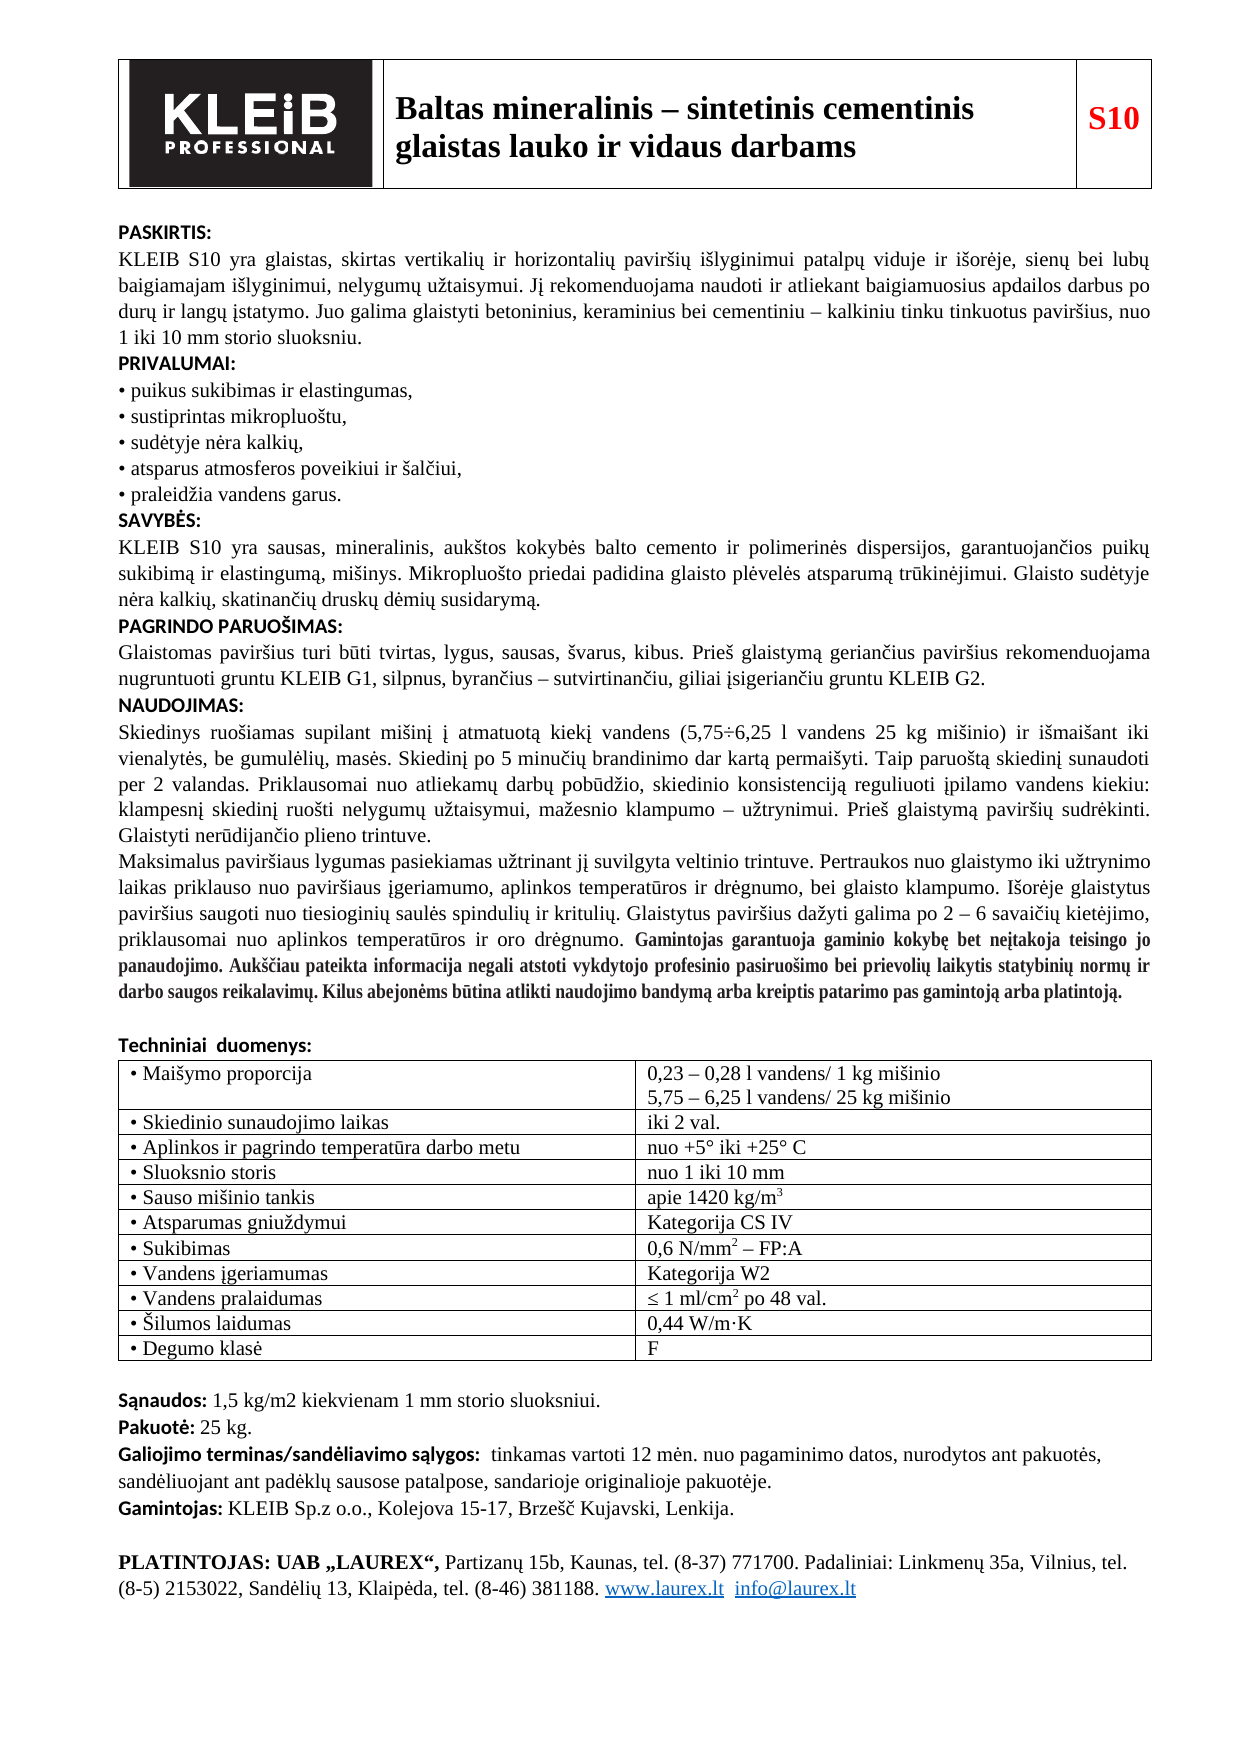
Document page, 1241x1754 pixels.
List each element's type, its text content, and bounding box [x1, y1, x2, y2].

text SAVYBĖS: [118, 508, 1152, 533]
table_cell • Aplinkos ir pagrindo temperatūra darbo metu [119, 1135, 635, 1159]
picture [180, 141, 191, 154]
text • praleidžia vandens garus. [118, 482, 1152, 506]
table_cell Kategorija CS IV [636, 1210, 1151, 1234]
text • sudėtyje nėra kalkių, [118, 430, 1152, 454]
table_header 0,23 – 0,28 l vandens/ 1 kg mišinio 5,75 – 6,25 l vandens/ 25 kg mišinio [636, 1061, 1151, 1109]
table_cell apie 1420 kg/m3 [636, 1185, 1151, 1209]
text PRIVALUMAI: [118, 351, 1152, 376]
table_cell • Sluoksnio storis [119, 1160, 635, 1184]
text Glaistomas paviršius turi būti tvirtas, lygus, sausas, švarus, kibus. Prieš glaistymą geriančius paviršius rekomenduojama nugruntuoti gruntu KLEIB G1, silpnus, byrančius – sutvirtinančiu, giliai įsigeriančiu gruntu KLEIB G2. [118, 640, 1152, 690]
table_cell • Degumo klasė [119, 1336, 635, 1360]
table_header S10 [1077, 60, 1151, 188]
picture [194, 140, 208, 154]
text Techniniai duomenys: [118, 1032, 1152, 1058]
table_cell • Sukibimas [119, 1235, 635, 1259]
text Gamintojas: KLEIB Sp.z o.o., Kolejova 15-17, Brzešč Kujavski, Lenkija. [118, 1495, 1152, 1520]
table_cell • Vandens pralaidumas [119, 1286, 635, 1310]
table_cell • Šilumos laidumas [119, 1311, 635, 1335]
text Skiedinys ruošiamas supilant mišinį į atmatuotą kiekį vandens (5,75÷6,25 l vandens 25 kg mišinio) ir išmaišant iki vienalytės, be gumulėlių, masės. Skiedinį po 5 minučių brandinimo dar kartą permaišyti. Taip paruoštą skiedinį sunaudoti per 2 valandas. Priklausomai nuo atliekamų darbų pobūdžio, skiedinio konsistenciją reguliuoti įpilamo vandens kiekiu: klampesnį skiedinį ruošti nelygumų užtaisymui, mažesnio klampumo – užtrynimui. Prieš glaistymą paviršių sudrėkinti. Glaistyti nerūdijančio plieno trintuve. [118, 719, 1152, 847]
table_header Baltas mineralinis – sintetinis cementinis glaistas lauko ir vidaus darbams [384, 60, 1076, 188]
text PAGRINDO PARUOŠIMAS: [118, 613, 1152, 638]
table_cell 0,6 N/mm2 – FP:A [636, 1235, 1151, 1259]
text • puikus sukibimas ir elastingumas, [118, 378, 1152, 402]
picture [265, 139, 288, 155]
text KLEIB S10 yra glaistas, skirtas vertikalių ir horizontalių paviršių išlyginimui patalpų viduje ir išorėje, sienų bei lubų baigiamajam išlyginimui, nelygumų užtaisymui. Jį rekomenduojama naudoti ir atliekant baigiamuosius apdailos darbus po durų ir langų įstatymo. Juo galima glaistyti betoninius, keraminius bei cementiniu – kalkiniu tinku tinkuotus paviršius, nuo 1 iki 10 mm storio sluoksniu. [118, 247, 1152, 349]
text Maksimalus paviršiaus lygumas pasiekiamas užtrinant jį suvilgyta veltinio trintuve. Pertraukos nuo glaistymo iki užtrynimo laikas priklauso nuo paviršiaus įgeriamumo, aplinkos temperatūros ir drėgnumo, bei glaisto klampumo. Išorėje glaistytus paviršius saugoti nuo tiesioginių saulės spindulių ir kritulių. Glaistytus paviršius dažyti galima po 2 – 6 savaičių kietėjimo, priklausomai nuo aplinkos temperatūros ir oro drėgnumo. Gamintojas garantuoja gaminio kokybę bet neįtakoja teisingo jo panaudojimo. Aukščiau pateikta informacija negali atstoti vykdytojo profesinio pasiruošimo bei prievolių laikytis statybinių normų ir darbo saugos reikalavimų. Kilus abejonėms būtina atlikti naudojimo bandymą arba kreiptis patarimo pas gamintoją arba platintoją. [118, 849, 1152, 1003]
table_header • Maišymo proporcija [119, 1061, 635, 1109]
table_cell iki 2 val. [636, 1110, 1151, 1134]
text PASKIRTIS: [118, 219, 1152, 245]
table_cell • Vandens įgeriamumas [119, 1261, 635, 1284]
text NAUDOJIMAS: [118, 692, 1152, 718]
text Pakuotė: 25 kg. [118, 1414, 1152, 1440]
table_cell • Skiedinio sunaudojimo laikas [119, 1110, 635, 1134]
text Sąnaudos: 1,5 kg/m2 kiekvienam 1 mm storio sluoksniui. [118, 1387, 1152, 1412]
table_cell ≤ 1 ml/cm2 po 48 val. [636, 1286, 1151, 1310]
table_cell nuo +5° iki +25° C [636, 1135, 1151, 1159]
table_cell Kategorija W2 [636, 1261, 1151, 1284]
table_header [119, 60, 383, 188]
table_cell F [636, 1336, 1151, 1360]
table_cell • Sauso mišinio tankis [119, 1185, 635, 1209]
text • atsparus atmosferos poveikiui ir šalčiui, [118, 456, 1152, 480]
text PLATINTOJAS: UAB „LAUREX“, Partizanų 15b, Kaunas, tel. (8-37) 771700. Padaliniai: Linkmenų 35a, Vilnius, tel. (8-5) 2153022, Sandėlių 13, Klaipėda, tel. (8-46) 381188. www.laurex.lt info@laurex.lt [118, 1550, 1152, 1600]
picture [309, 141, 323, 154]
text KLEIB S10 yra sausas, mineralinis, aukštos kokybės balto cemento ir polimerinės dispersijos, garantuojančios puikų sukibimą ir elastingumą, mišinys. Mikropluošto priedai padidina glaisto plėvelės atsparumą trūkinėjimui. Glaisto sudėtyje nėra kalkių, skatinančių druskų dėmių susidarymą. [118, 535, 1152, 611]
picture [292, 141, 306, 154]
text • sustiprintas mikropluoštu, [118, 404, 1152, 428]
text Galiojimo terminas/sandėliavimo sąlygos: tinkamas vartoti 12 mėn. nuo pagaminimo datos, nurodytos ant pakuotės, sandėliuojant ant padėklų sausose patalpose, sandarioje originalioje pakuotėje. [118, 1442, 1152, 1493]
table_cell nuo 1 iki 10 mm [636, 1160, 1151, 1184]
table_cell • Atsparumas gniuždymui [119, 1210, 635, 1234]
table_cell 0,44 W/m·K [636, 1311, 1151, 1335]
